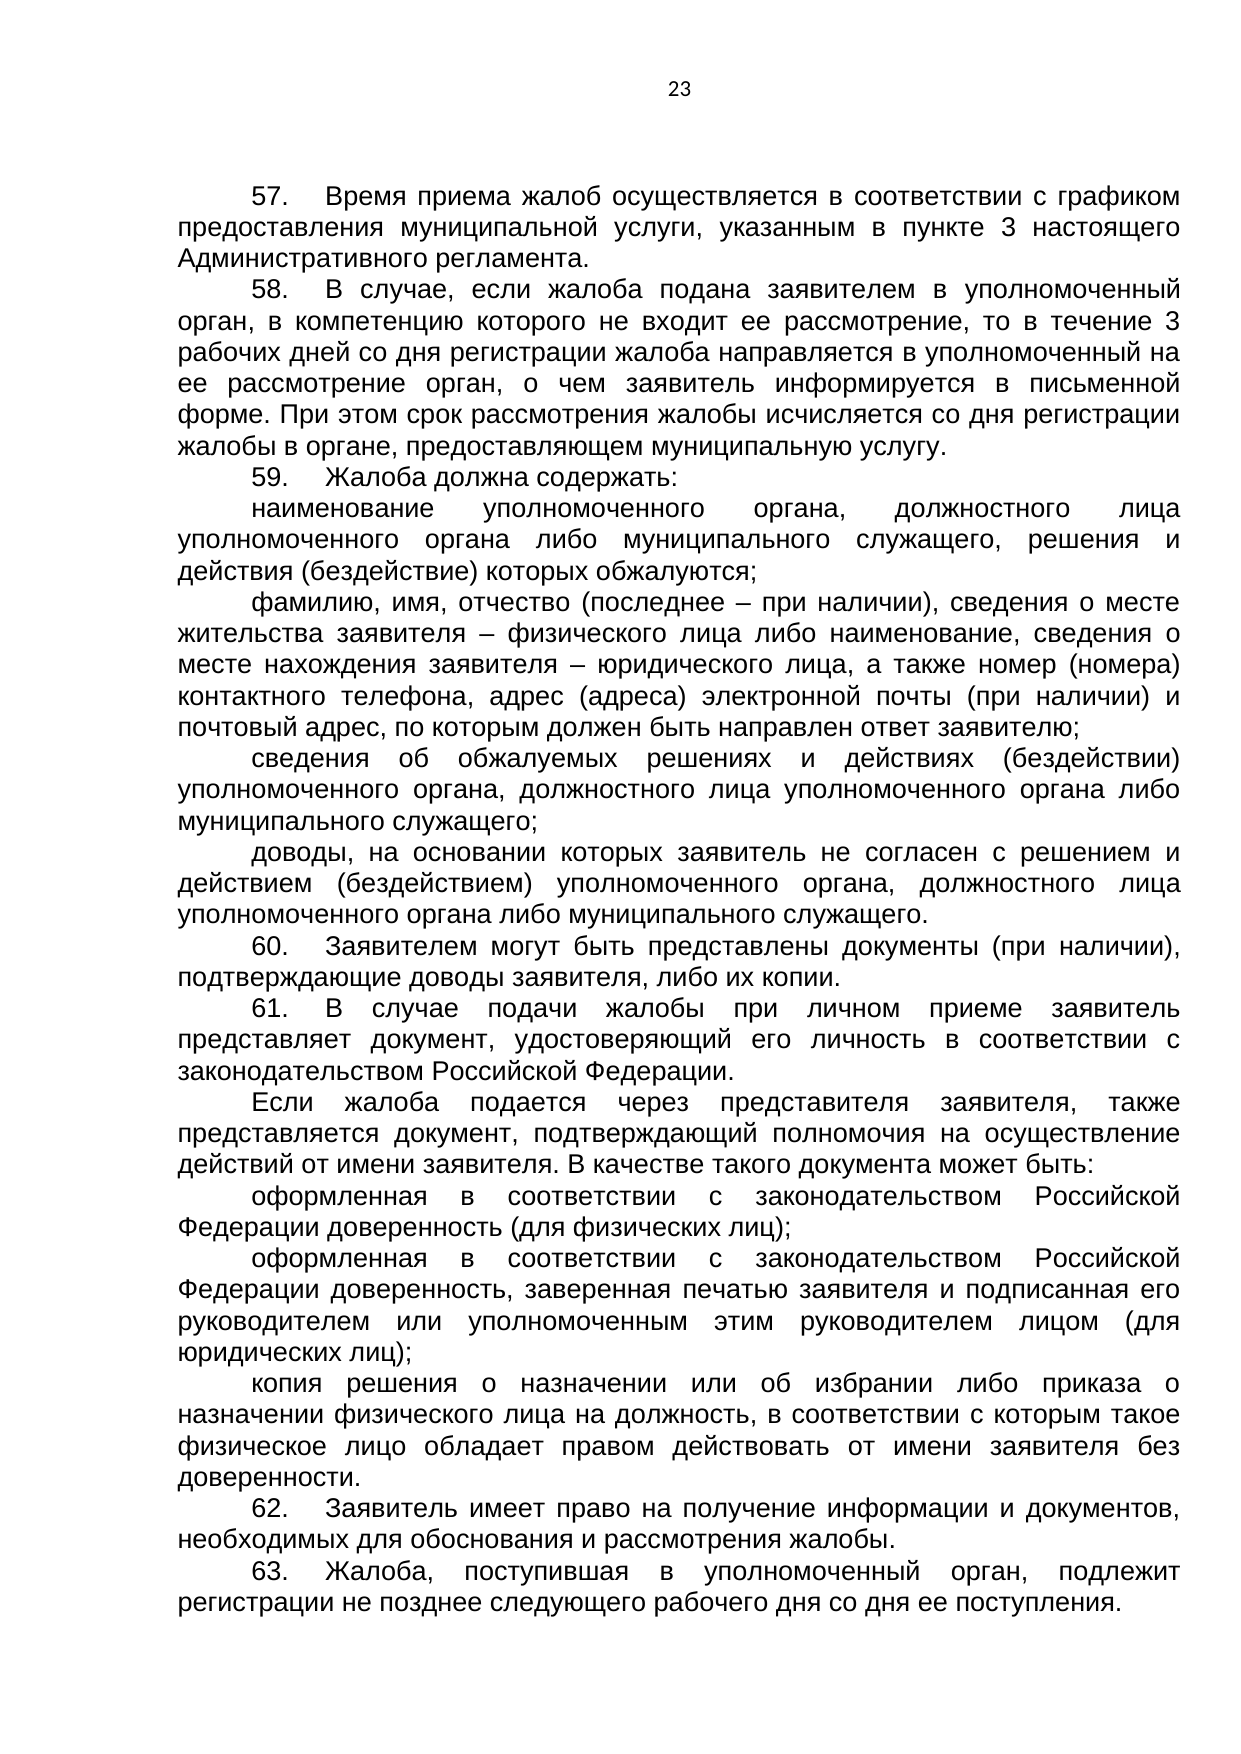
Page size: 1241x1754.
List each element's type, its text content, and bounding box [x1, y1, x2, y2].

text сведения об обжалуемых решениях и действиях (бездействии) уполномоченного органа, должностного лица уполномоченного органа либо муниципального служащего; [177, 742, 1181, 836]
text доводы, на основании которых заявитель не согласен с решением и действием (бездействием) уполномоченного органа, должностного лица уполномоченного органа либо муниципального служащего. [177, 836, 1181, 929]
text 57. Время приема жалоб осуществляется в соответствии с графиком предоставления муниципальной услуги, указанным в пункте 3 настоящего Административного регламента. [177, 179, 1181, 273]
text копия решения о назначении или об избрании либо приказа о назначении физического лица на должность, в соответствии с которым такое физическое лицо обладает правом действовать от имени заявителя без доверенности. [177, 1367, 1181, 1492]
text 62. Заявитель имеет право на получение информации и документов, необходимых для обоснования и рассмотрения жалобы. [177, 1492, 1181, 1554]
text 59. Жалоба должна содержать: [177, 461, 1181, 492]
text 58. В случае, если жалоба подана заявителем в уполномоченный орган, в компетенцию которого не входит ее рассмотрение, то в течение 3 рабочих дней со дня регистрации жалоба направляется в уполномоченный на ее рассмотрение орган, о чем заявитель информируется в письменной форме. При этом срок рассмотрения жалобы исчисляется со дня регистрации жалобы в органе, предоставляющем муниципальную услугу. [177, 273, 1181, 461]
text Если жалоба подается через представителя заявителя, также представляется документ, подтверждающий полномочия на осуществление действий от имени заявителя. В качестве такого документа может быть: [177, 1086, 1181, 1179]
text 60. Заявителем могут быть представлены документы (при наличии), подтверждающие доводы заявителя, либо их копии. [177, 929, 1181, 992]
text оформленная в соответствии с законодательством Российской Федерации доверенность (для физических лиц); [177, 1179, 1181, 1242]
text оформленная в соответствии с законодательством Российской Федерации доверенность, заверенная печатью заявителя и подписанная его руководителем или уполномоченным этим руководителем лицом (для юридических лиц); [177, 1242, 1181, 1367]
text фамилию, имя, отчество (последнее – при наличии), сведения о месте жительства заявителя – физического лица либо наименование, сведения о месте нахождения заявителя – юридического лица, а также номер (номера) контактного телефона, адрес (адреса) электронной почты (при наличии) и почтовый адрес, по которым должен быть направлен ответ заявителю; [177, 586, 1181, 742]
text наименование уполномоченного органа, должностного лица уполномоченного органа либо муниципального служащего, решения и действия (бездействие) которых обжалуются; [177, 492, 1181, 586]
text 63. Жалоба, поступившая в уполномоченный орган, подлежит регистрации не позднее следующего рабочего дня со дня ее поступления. [177, 1554, 1181, 1617]
text 61. В случае подачи жалобы при личном приеме заявитель представляет документ, удостоверяющий его личность в соответствии с законодательством Российской Федерации. [177, 992, 1181, 1086]
